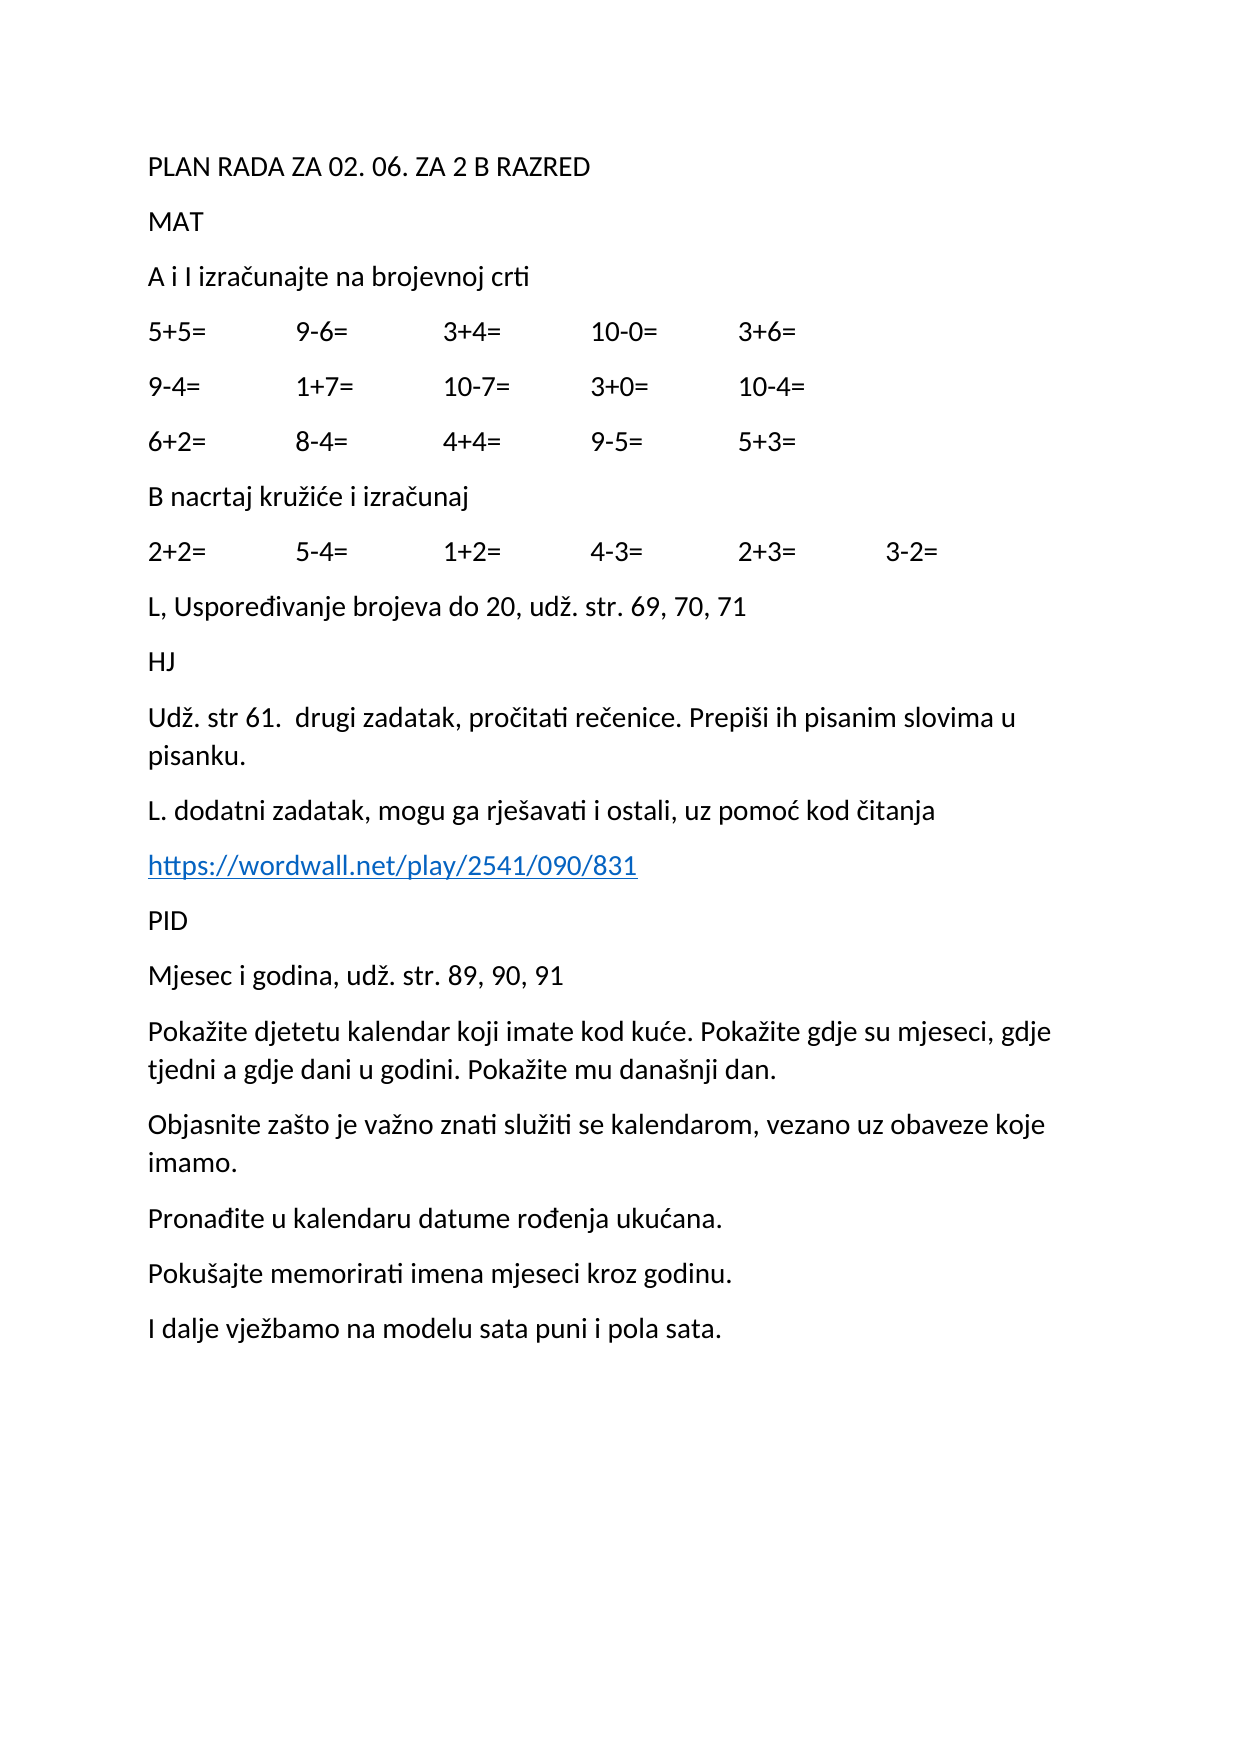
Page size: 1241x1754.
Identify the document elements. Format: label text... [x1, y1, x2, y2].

text A i I izračunajte na brojevnoj crti [148, 258, 1093, 293]
text MAT [148, 203, 1093, 238]
text PID [148, 902, 1093, 938]
text Mjesec i godina, udž. str. 89, 90, 91 [148, 957, 1093, 993]
text B nacrtaj kružiće i izračunaj [148, 478, 1093, 514]
text Pokušajte memorirati imena mjeseci kroz godinu. [148, 1255, 1093, 1290]
text I dalje vježbamo na modelu sata puni i pola sata. [148, 1310, 1093, 1346]
text 2+2= 5-4= 1+2= 4-3= 2+3= 3-2= [148, 533, 1093, 569]
text Udž. str 61. drugi zadatak, pročitati rečenice. Prepiši ih pisanim slovima u pisanku. [148, 699, 1093, 773]
text L, Uspoređivanje brojeva do 20, udž. str. 69, 70, 71 [148, 588, 1093, 624]
text Pronađite u kalendaru datume rođenja ukućana. [148, 1200, 1093, 1235]
text PLAN RADA ZA 02. 06. ZA 2 B RAZRED [148, 148, 1093, 183]
text Objasnite zašto je važno znati služiti se kalendarom, vezano uz obaveze koje imamo. [148, 1106, 1093, 1180]
text 9-4= 1+7= 10-7= 3+0= 10-4= [148, 368, 1093, 404]
text 5+5= 9-6= 3+4= 10-0= 3+6= [148, 313, 1093, 348]
text 6+2= 8-4= 4+4= 9-5= 5+3= [148, 423, 1093, 459]
text HJ [148, 643, 1093, 679]
text L. dodatni zadatak, mogu ga rješavati i ostali, uz pomoć kod čitanja [148, 792, 1093, 828]
text Pokažite djetetu kalendar koji imate kod kuće. Pokažite gdje su mjeseci, gdje tjedni a gdje dani u godini. Pokažite mu današnji dan. [148, 1013, 1093, 1087]
text https://wordwall.net/play/2541/090/831 [148, 847, 1093, 883]
